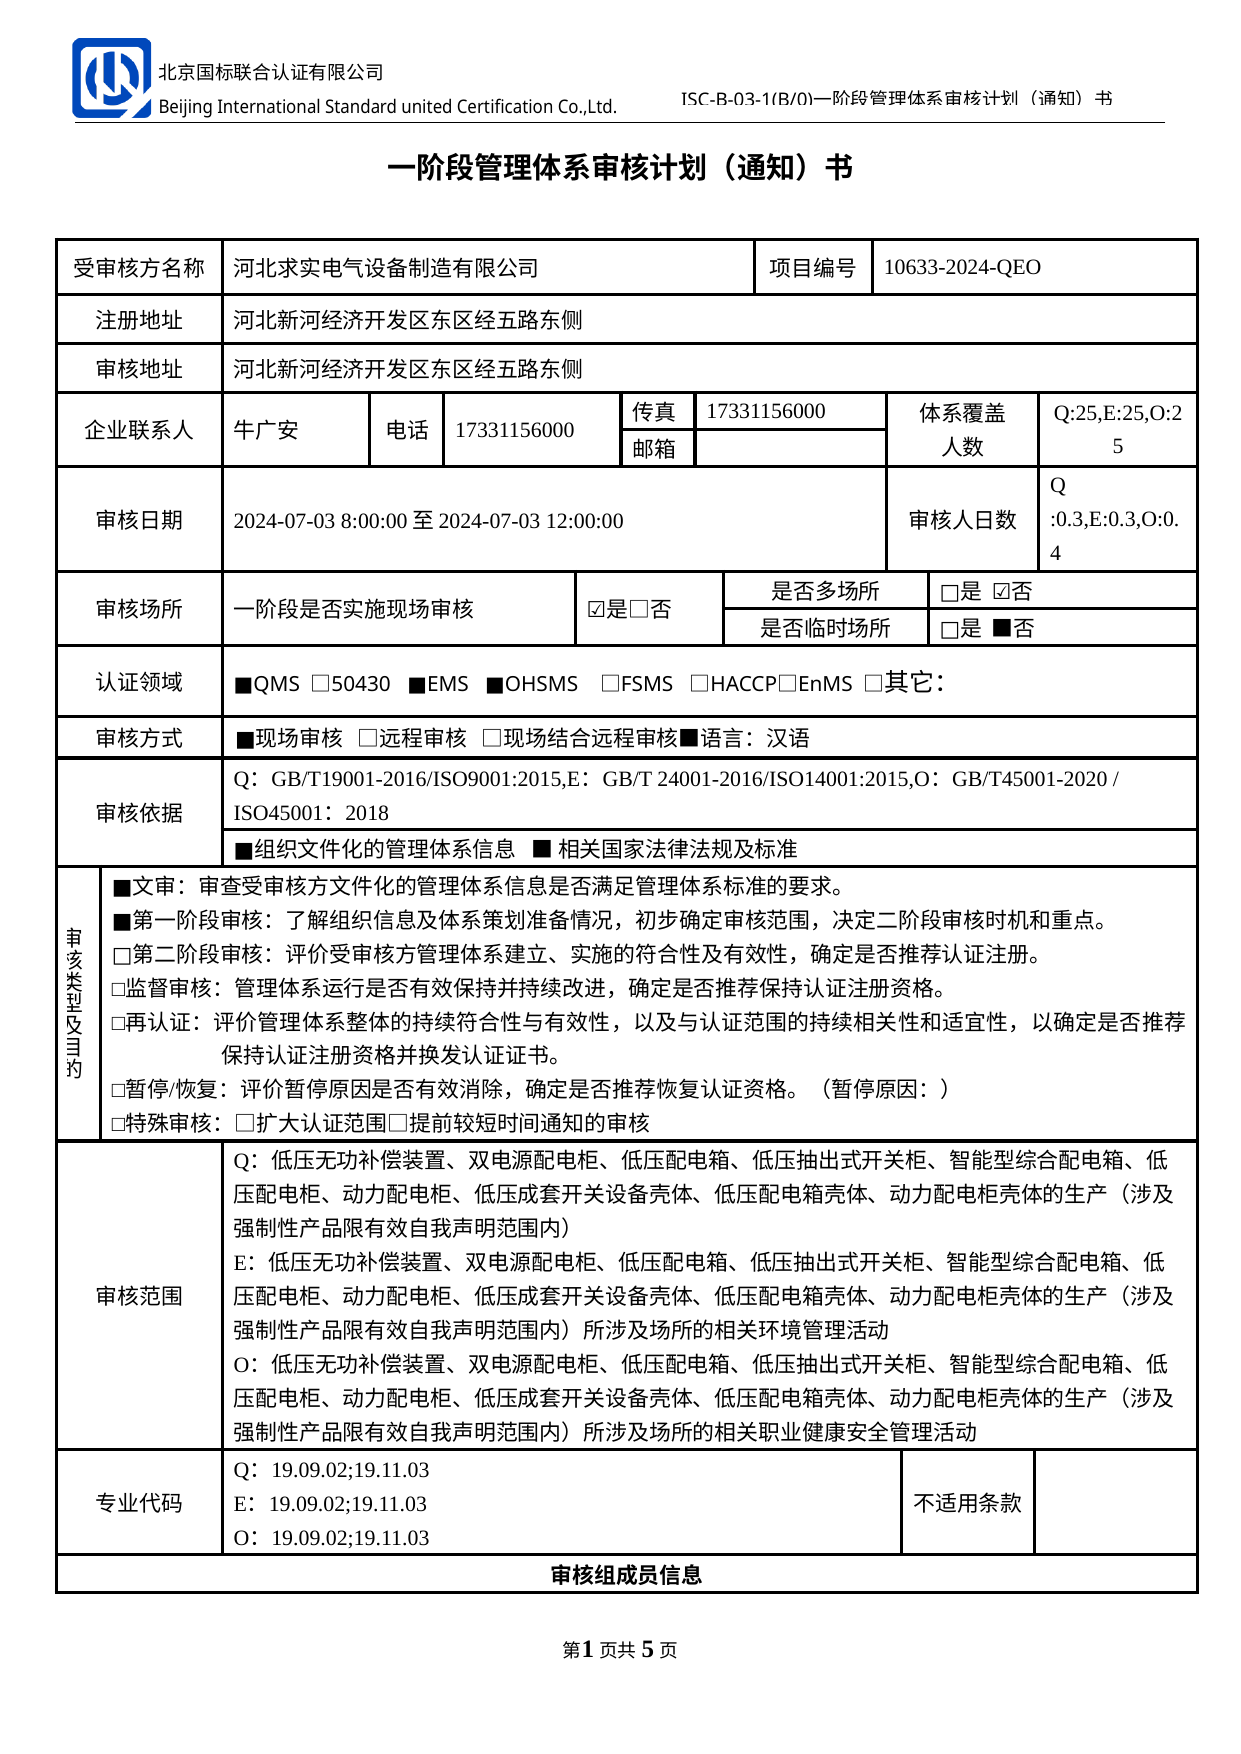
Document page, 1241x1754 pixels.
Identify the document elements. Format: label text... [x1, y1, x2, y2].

table_header 河北求实电气设备制造有限公司 [224, 241, 753, 293]
table_cell Q：GB/T19001-2016/ISO9001:2015,E：GB/T 24001-2016/ISO14001:2015,O：GB/T45001-2020 / ISO45001：2018 [224, 760, 1196, 827]
table_cell 牛广安 [224, 394, 368, 465]
table_cell 认证领域 [58, 647, 221, 715]
table_cell 审核范围 [58, 1143, 221, 1448]
table_cell 审核组成员信息 [58, 1556, 1196, 1591]
table_cell Q：低压无功补偿装置、双电源配电柜、低压配电箱、低压抽出式开关柜、智能型综合配电箱、低压配电柜、动力配电柜、低压成套开关设备壳体、低压配电箱壳体、动力配电柜壳体的生产（涉及强制性产品限有效自我声明范围内） E：低压无功补偿装置、双电源配电柜、低压配电箱、低压抽出式开关柜、智能型综合配电箱、低压配电柜、动力配电柜、低压成套开关设备壳体、低压配电箱壳体、动力配电柜壳体的生产（涉及强制性产品限有效自我声明范围内）所涉及场所的相关环境管理活动 O：低压无功补偿装置、双电源配电柜、低压配电箱、低压抽出式开关柜、智能型综合配电箱、低压配电柜、动力配电柜、低压成套开关设备壳体、低压配电箱壳体、动力配电柜壳体的生产（涉及强制性产品限有效自我声明范围内）所涉及场所的相关职业健康安全管理活动 [224, 1143, 1196, 1448]
table_cell 17331156000 [697, 394, 885, 428]
table_cell [1036, 1451, 1196, 1553]
table_cell 企业联系人 [58, 394, 221, 465]
picture [72, 38, 152, 118]
table_cell □是 ☑否 [930, 573, 1196, 607]
table_cell ☑是□否 [577, 573, 722, 644]
table_cell 电话 [371, 394, 442, 465]
table_cell ■QMS □50430 ■EMS ■OHSMS □FSMS □HACCP□EnMS □其它： [224, 647, 1196, 715]
table_cell ■组织文件化的管理体系信息 ■ 相关国家法律法规及标准 [224, 831, 1196, 864]
table_cell [697, 431, 885, 465]
table_cell 河北新河经济开发区东区经五路东侧 [224, 345, 1196, 391]
table_cell □是 ■否 [930, 610, 1196, 644]
table_cell 专业代码 [58, 1451, 221, 1553]
table_cell 一阶段是否实施现场审核 [224, 573, 574, 644]
table_cell 2024-07-03 8:00:00至2024-07-03 12:00:00 [224, 468, 885, 570]
table_cell 审核依据 [58, 760, 221, 864]
table_cell ■文审：审查受审核方文件化的管理体系信息是否满足管理体系标准的要求。 ■第一阶段审核：了解组织信息及体系策划准备情况，初步确定审核范围，决定二阶段审核时机和重点。 □第二阶段审核：评价受审核方管理体系建立、实施的符合性及有效性，确定是否推荐认证注册。 □监督审核：管理体系运行是否有效保持并持续改进，确定是否推荐保持认证注册资格。 □再认证：评价管理体系整体的持续符合性与有效性，以及与认证范围的持续相关性和适宜性，以确定是否推荐保持认证注册资格并换发认证证书。 □暂停/恢复：评价暂停原因是否有效消除，确定是否推荐恢复认证资格。（暂停原因：） □特殊审核：□扩大认证范围□提前较短时间通知的审核 [102, 868, 1196, 1139]
table_cell 是否多场所 [725, 573, 927, 607]
table_cell 不适用条款 [903, 1451, 1033, 1553]
table_cell 河北新河经济开发区东区经五路东侧 [224, 296, 1196, 342]
table_cell 体系覆盖 人数 [888, 394, 1037, 465]
table_cell Q:25,E:25,O:25 [1040, 394, 1196, 465]
text 一阶段管理体系审核计划（通知）书 [75, 131, 1165, 199]
table_cell 审核日期 [58, 468, 221, 570]
table_header 项目编号 [756, 241, 871, 293]
table_cell 邮箱 [623, 431, 693, 465]
table_cell 17331156000 [445, 394, 619, 465]
table_cell 注册地址 [58, 296, 221, 342]
table_cell 传真 [623, 394, 693, 428]
table_cell ■现场审核 □远程审核 □现场结合远程审核■语言：汉语 [224, 718, 1196, 756]
table_cell 审核类型及目的 [58, 868, 99, 1139]
table_cell 审核场所 [58, 573, 221, 644]
table_header 受审核方名称 [58, 241, 221, 293]
table_cell 是否临时场所 [725, 610, 927, 644]
table_cell 审核人日数 [888, 468, 1037, 570]
table_cell Q:0.3,E:0.3,O:0.4 [1040, 468, 1196, 570]
table_header 10633-2024-QEO [874, 241, 1196, 293]
table_cell Q：19.09.02;19.11.03 E：19.09.02;19.11.03 O：19.09.02;19.11.03 [224, 1451, 900, 1553]
table_cell 审核方式 [58, 718, 221, 756]
table_cell 审核地址 [58, 345, 221, 391]
